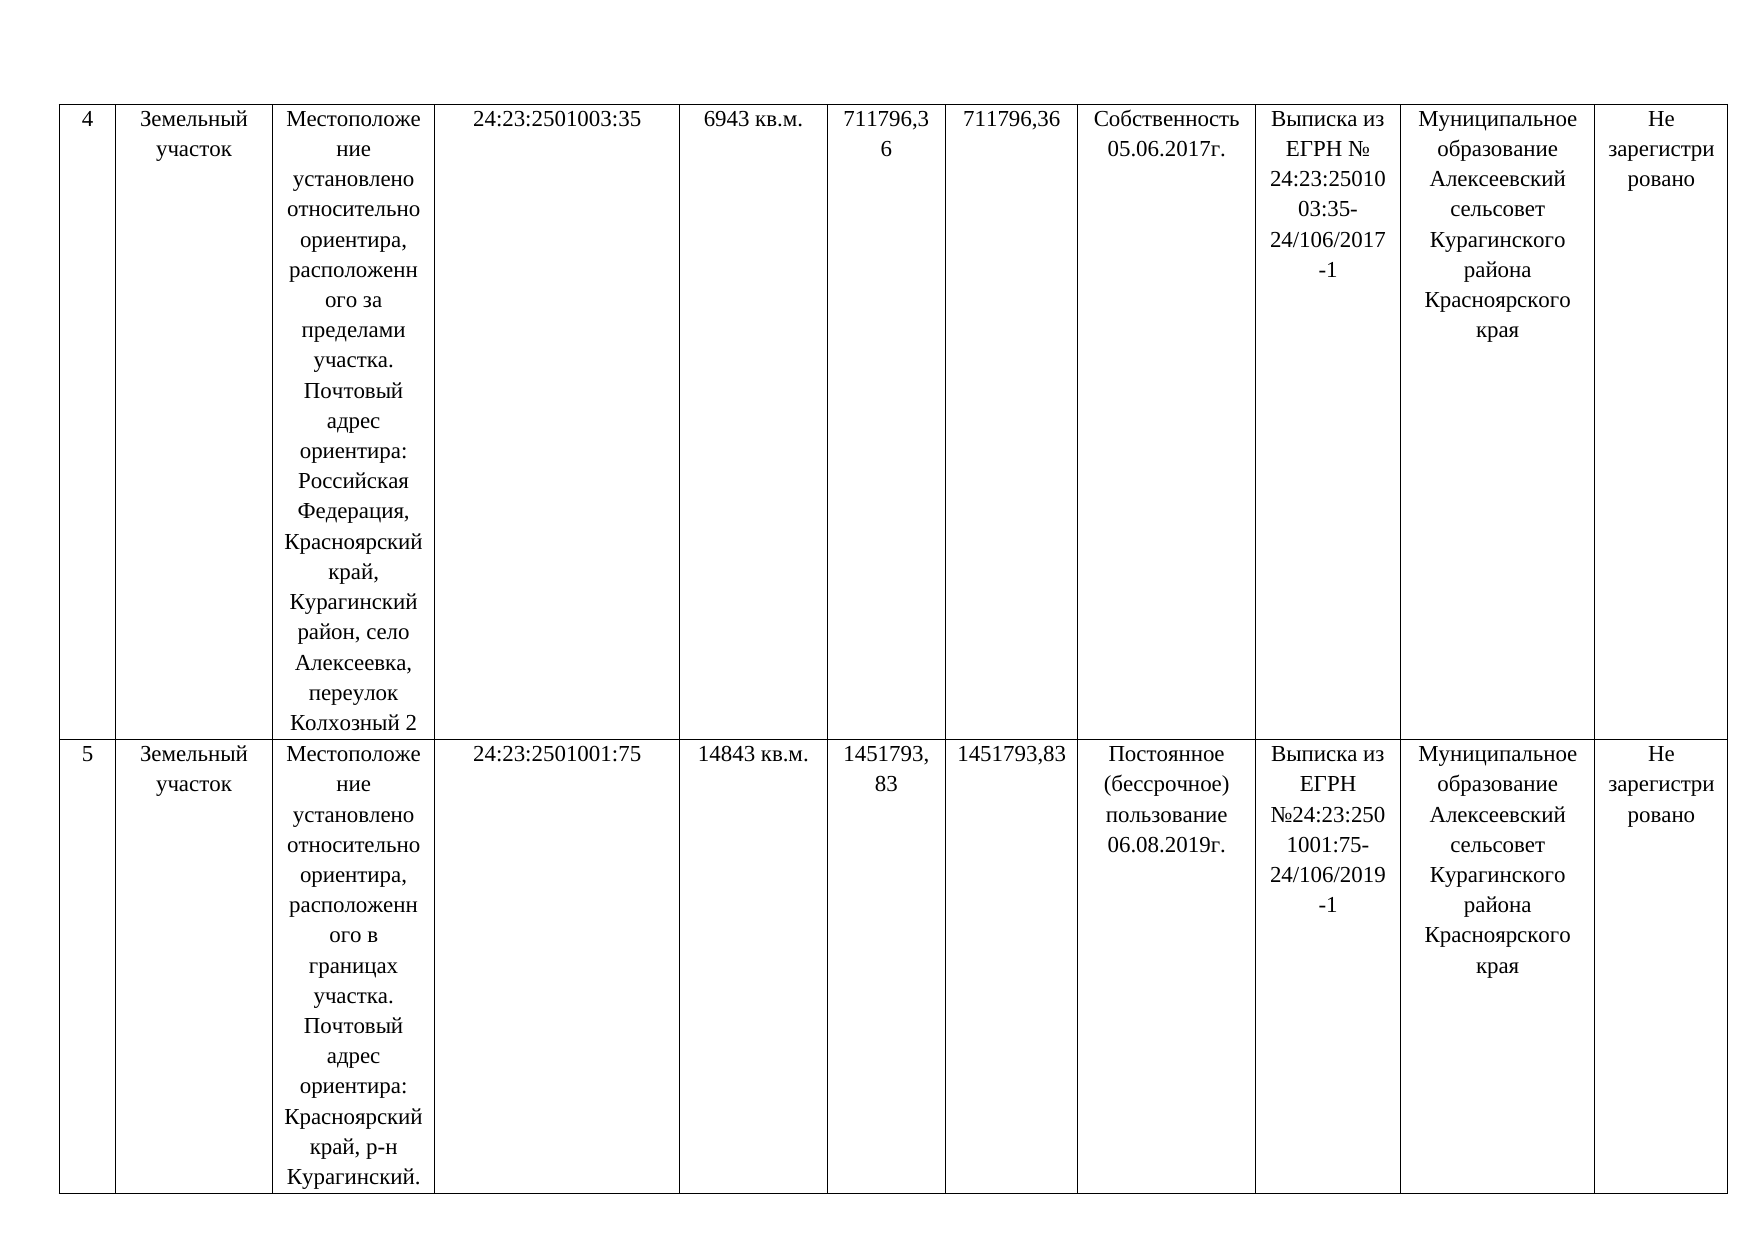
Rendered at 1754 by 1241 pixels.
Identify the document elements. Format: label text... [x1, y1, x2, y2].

table_cell 6943 кв.м. [680, 105, 827, 739]
table_cell 14843 кв.м. [680, 740, 827, 1193]
table_cell Земельный участок [116, 105, 272, 739]
table_cell 24:23:2501003:35 [435, 105, 679, 739]
table_cell Выписка из ЕГРН №24:23:2501001:75-24/106/2019-1 [1256, 740, 1400, 1193]
table_cell Не зарегистрировано [1595, 105, 1727, 739]
table_cell Выписка из ЕГРН № 24:23:2501003:35-24/106/2017-1 [1256, 105, 1400, 739]
table_cell Муниципальное образование Алексеевский сельсовет Курагинского района Красноярского края [1401, 740, 1594, 1193]
table_cell 1451793,83 [828, 740, 945, 1193]
table_cell 711796,36 [946, 105, 1077, 739]
table_cell Собственность 05.06.2017г. [1078, 105, 1255, 739]
table_cell 24:23:2501001:75 [435, 740, 679, 1193]
table_cell Постоянное (бессрочное) пользование 06.08.2019г. [1078, 740, 1255, 1193]
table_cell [1401, 105, 1594, 739]
table_cell Не зарегистрировано [1595, 740, 1727, 1193]
table_cell 4 [60, 105, 115, 739]
table_cell 5 [60, 740, 115, 1193]
table_cell Земельный участок [116, 740, 272, 1193]
table_cell 1451793,83 [946, 740, 1077, 1193]
table_cell Местоположение установлено относительно ориентира, расположенного в границах участка. Почтовый адрес ориентира: Красноярский край, р-н Курагинский. [273, 740, 434, 1193]
table_cell 711796,36 [828, 105, 945, 739]
table_cell Местоположение установлено относительно ориентира, расположенного за пределами участка. Почтовый адрес ориентира: Российская Федерация, Красноярский край, Курагинский район, село Алексеевка, переулок Колхозный 2 [273, 105, 434, 739]
